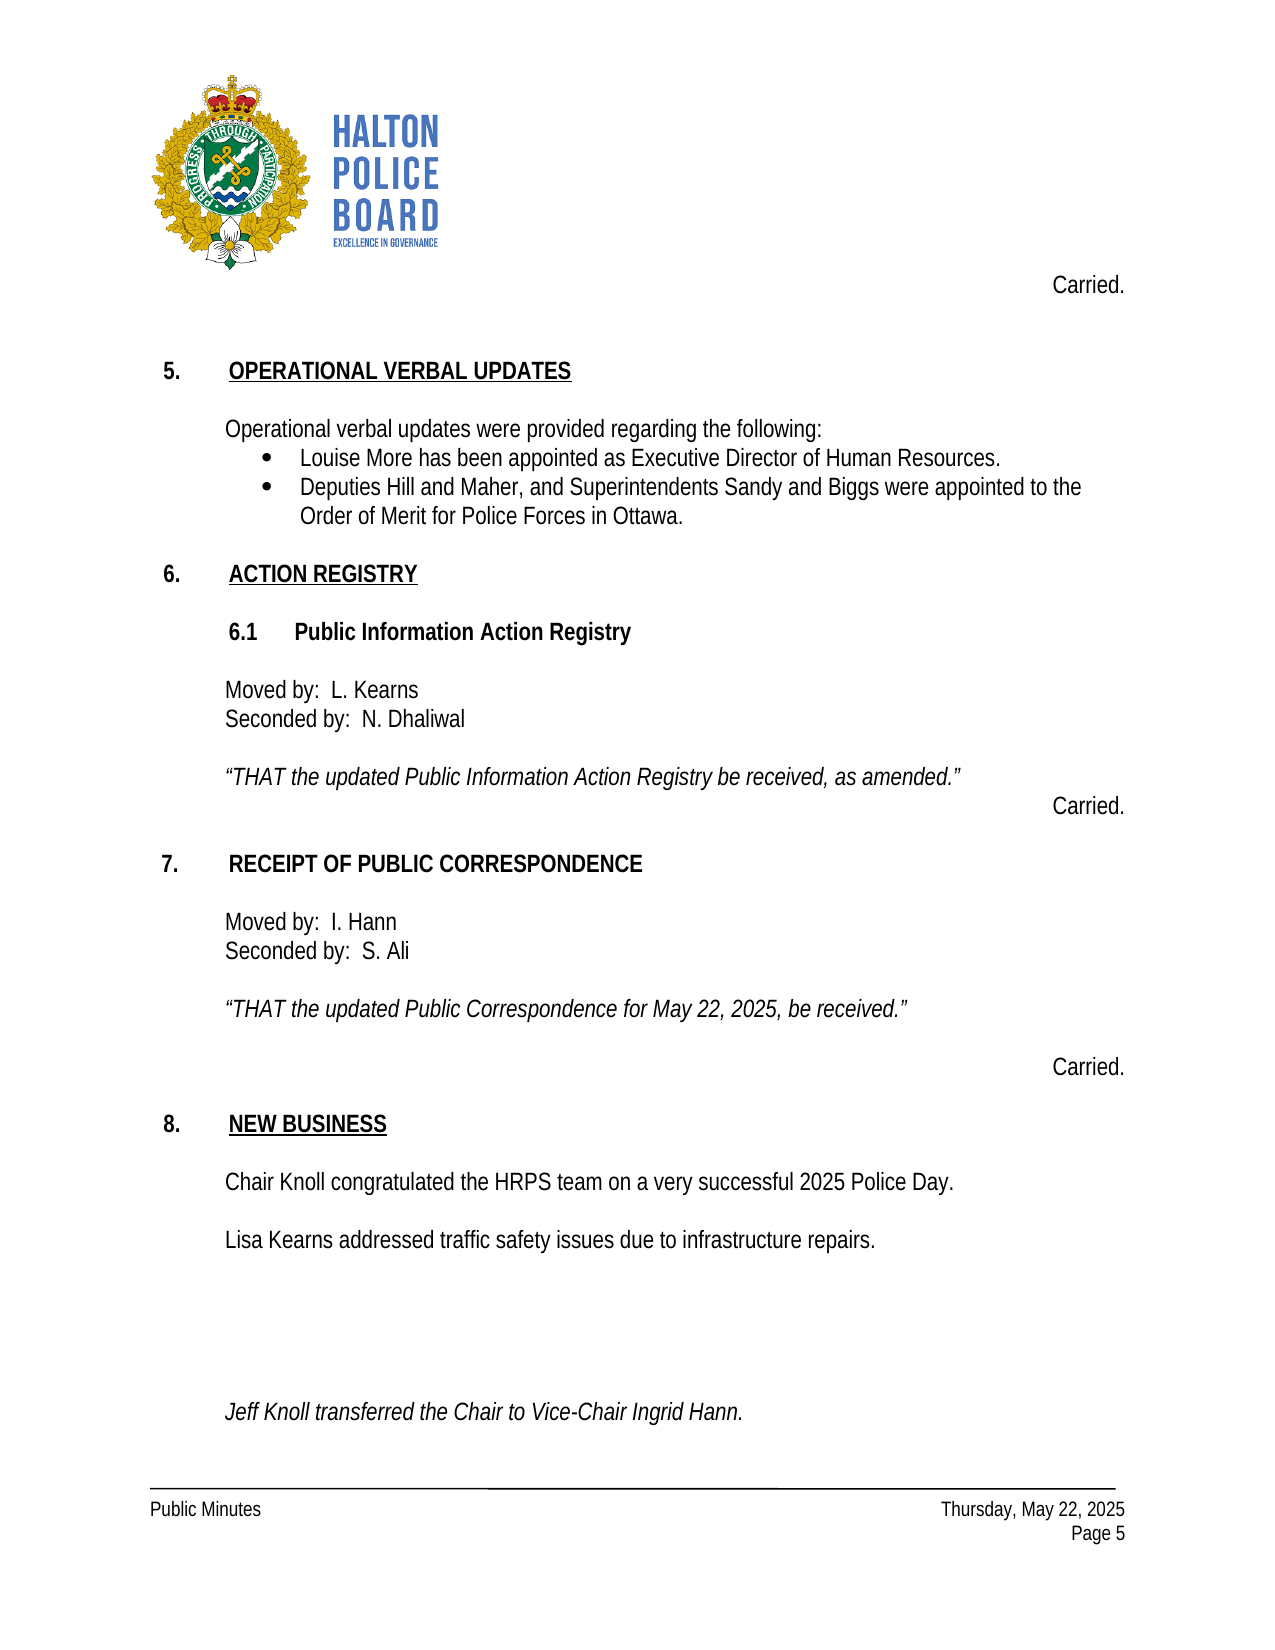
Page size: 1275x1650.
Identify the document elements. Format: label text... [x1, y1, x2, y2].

table_header 7. [150, 849, 217, 878]
text Carried. [150, 270, 1125, 298]
table_header NEW BUSINESS [218, 1110, 1136, 1139]
table_header OPERATIONAL VERBAL UPDATES [218, 356, 1136, 385]
text Operational verbal updates were provided regarding the following: [150, 414, 1125, 443]
text Carried. [150, 1052, 1125, 1081]
picture [150, 75, 439, 270]
table_header ACTION REGISTRY [218, 559, 1136, 588]
text Carried. [150, 791, 1125, 820]
text Seconded by: S. Ali [150, 936, 1125, 965]
list Deputies Hill and Maher, and Superintendents Sandy and Biggs were appointed to the Order of Merit for Police Forces in Ottawa. [262, 472, 1125, 530]
table_header 5. [152, 356, 217, 385]
text Moved by: I. Hann [150, 907, 1125, 936]
table_header RECEIPT OF PUBLIC CORRESPONDENCE [218, 849, 1080, 878]
table_header 6.1 [218, 617, 283, 646]
text Moved by: L. Kearns [150, 675, 1125, 704]
text Jeff Knoll transferred the Chair to Vice-Chair Ingrid Hann. [150, 1397, 1125, 1425]
table_header Public Information Action Registry [283, 617, 1136, 646]
text Chair Knoll congratulated the HRPS team on a very successful 2025 Police Day. [150, 1167, 1125, 1196]
text “THAT the updated Public Correspondence for May 22, 2025, be received.” [150, 994, 1125, 1023]
text Seconded by: N. Dhaliwal [150, 704, 1125, 733]
text “THAT the updated Public Information Action Registry be received, as amended.” [150, 762, 1125, 791]
table_header 6. [152, 559, 217, 588]
text Lisa Kearns addressed traffic safety issues due to infrastructure repairs. [150, 1224, 1125, 1253]
table_header 8. [152, 1110, 217, 1139]
list Louise More has been appointed as Executive Director of Human Resources. [262, 443, 1125, 472]
